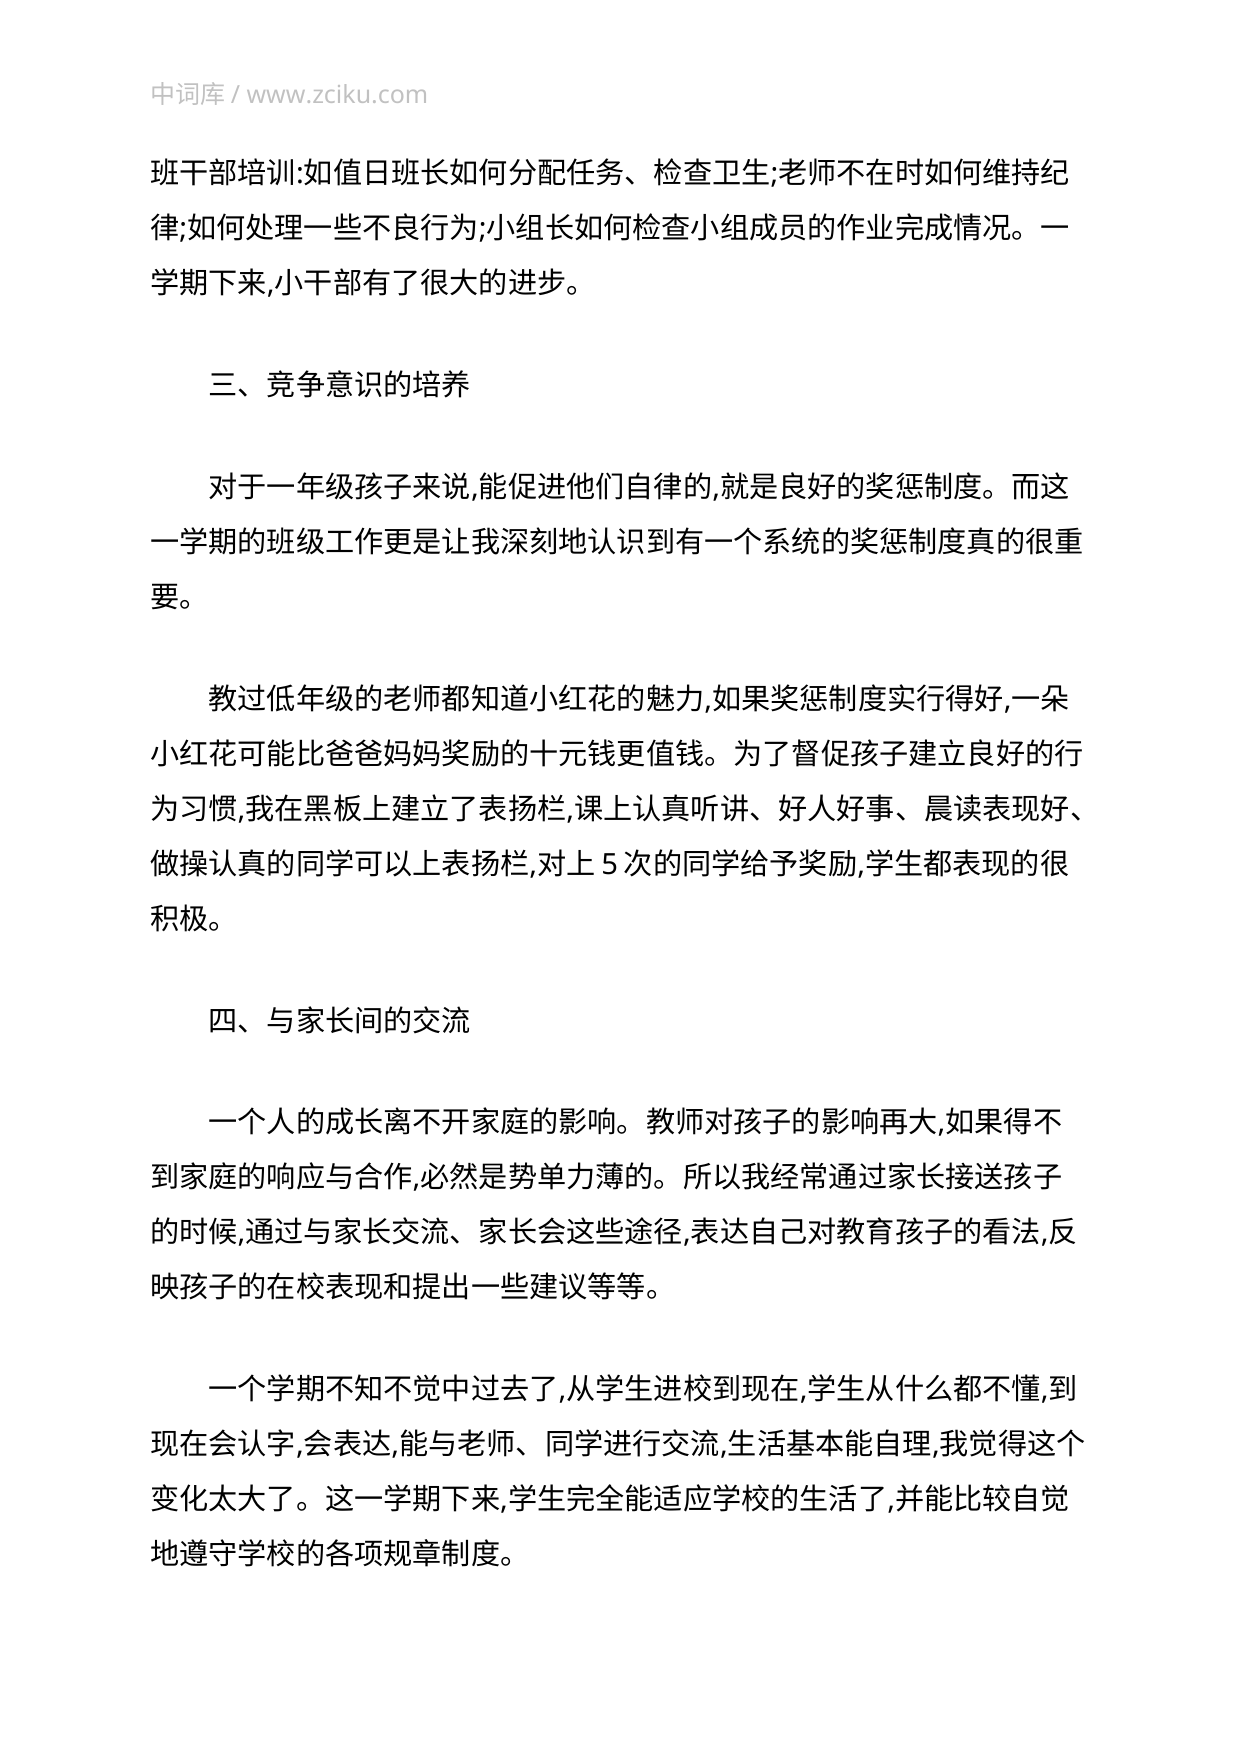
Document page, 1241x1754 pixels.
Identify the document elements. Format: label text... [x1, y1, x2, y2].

text 一个学期不知不觉中过去了,从学生进校到现在,学生从什么都不懂,到现在会认字,会表达,能与老师、同学进行交流,生活基本能自理,我觉得这个变化太大了。这一学期下来,学生完全能适应学校的生活了,并能比较自觉地遵守学校的各项规章制度。 [150, 1366, 1090, 1573]
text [150, 150, 1090, 302]
text 教过低年级的老师都知道小红花的魅力,如果奖惩制度实行得好,一朵小红花可能比爸爸妈妈奖励的十元钱更值钱。为了督促孩子建立良好的行为习惯,我在黑板上建立了表扬栏,课上认真听讲、好人好事、晨读表现好、做操认真的同学可以上表扬栏,对上5次的同学给予奖励,学生都表现的很积极。 [150, 675, 1090, 938]
text 四、与家长间的交流 [150, 997, 1090, 1039]
text 一个人的成长离不开家庭的影响。教师对孩子的影响再大,如果得不到家庭的响应与合作,必然是势单力薄的。所以我经常通过家长接送孩子的时候,通过与家长交流、家长会这些途径,表达自己对教育孩子的看法,反映孩子的在校表现和提出一些建议等等。 [150, 1099, 1090, 1306]
text 三、竞争意识的培养 [150, 362, 1090, 404]
text 对于一年级孩子来说,能促进他们自律的,就是良好的奖惩制度。而这一学期的班级工作更是让我深刻地认识到有一个系统的奖惩制度真的很重要。 [150, 464, 1090, 616]
